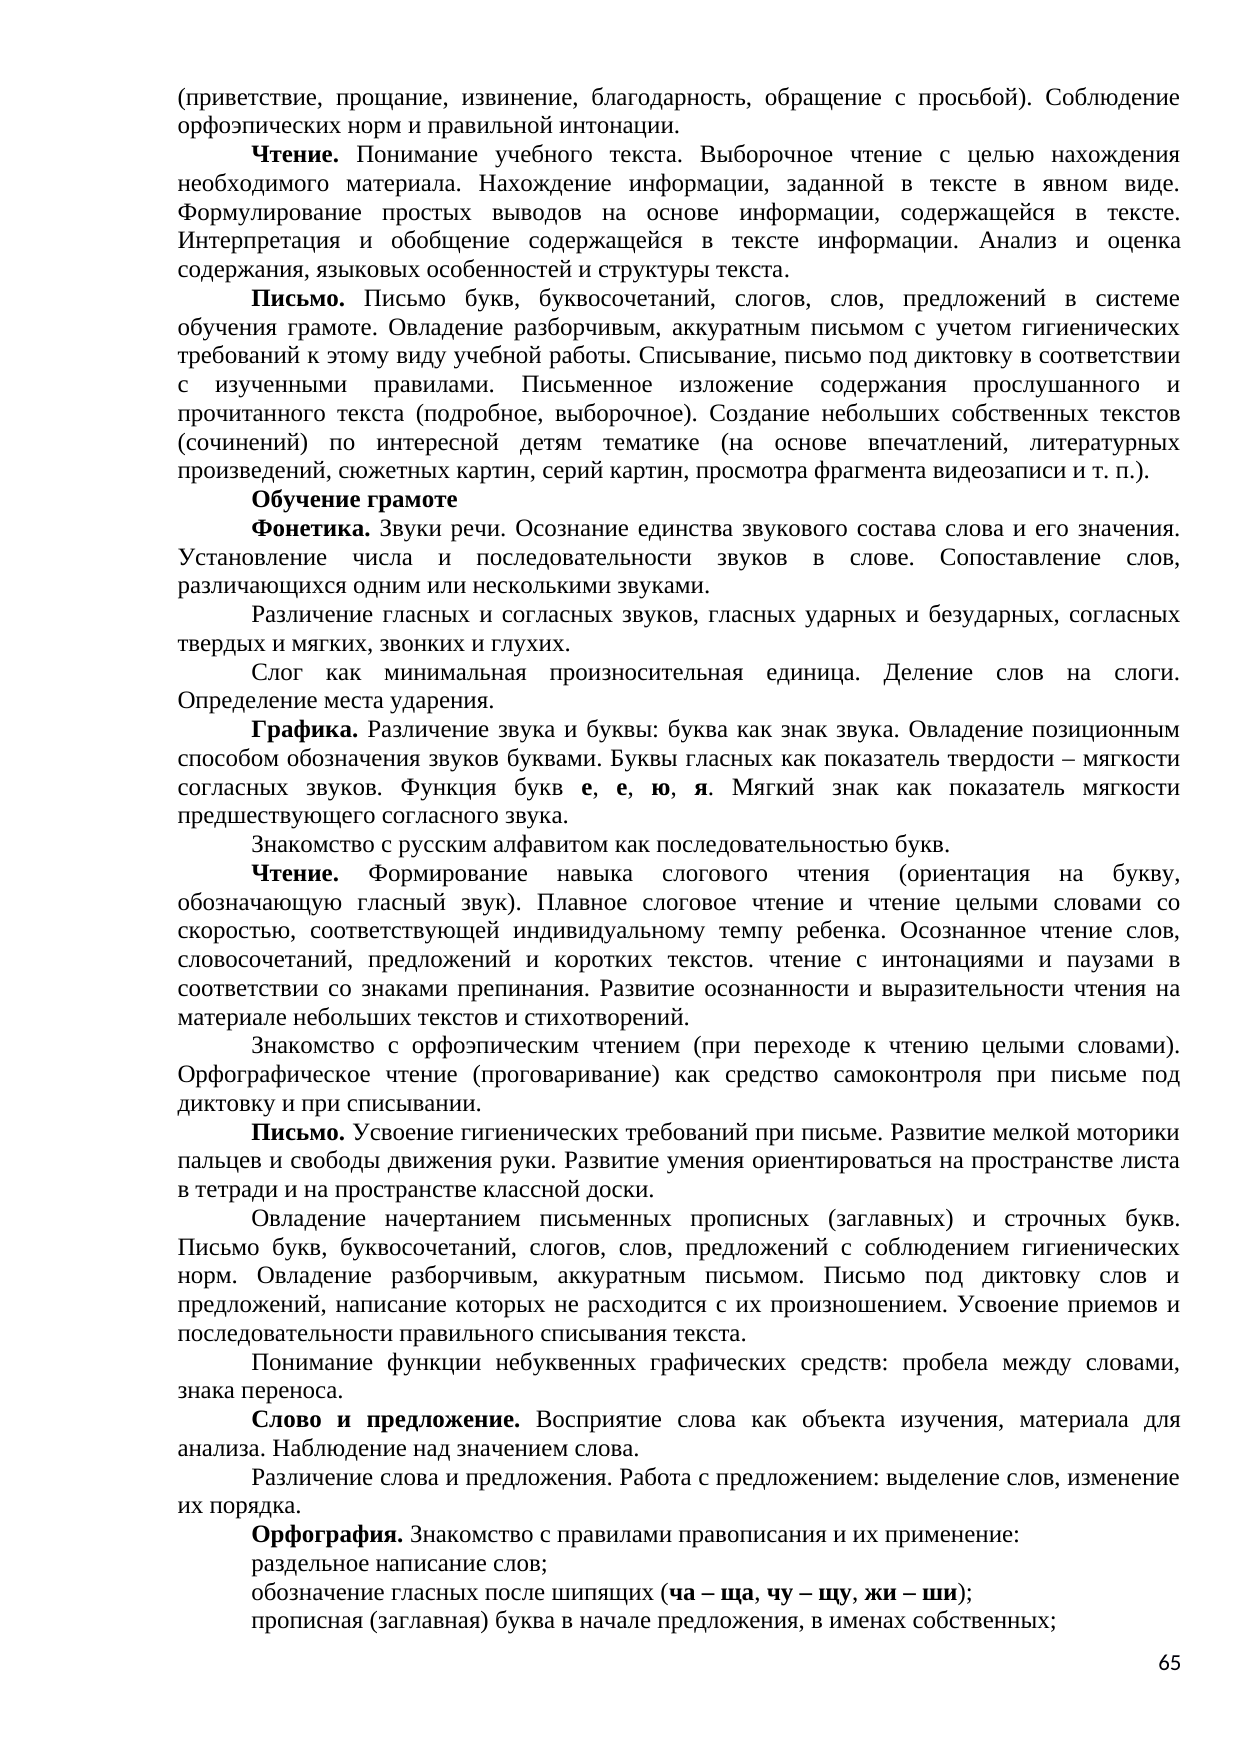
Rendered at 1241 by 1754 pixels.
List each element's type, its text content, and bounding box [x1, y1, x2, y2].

text Знакомство с русским алфавитом как последовательностью букв. [177, 829, 1181, 858]
text Слог как минимальная произносительная единица. Деление слов на слоги. Определение места ударения. [177, 657, 1181, 714]
text Графика. Различение звука и буквы: буква как знак звука. Овладение позиционным способом обозначения звуков буквами. Буквы гласных как показатель твердости – мягкости согласных звуков. Функция букв е, е, ю, я. Мягкий знак как показатель мягкости предшествующего согласного звука. [177, 714, 1181, 829]
text обозначение гласных после шипящих (ча – ща, чу – щу, жи – ши); [177, 1577, 1181, 1606]
text Различение слова и предложения. Работа с предложением: выделение слов, изменение их порядка. [177, 1462, 1181, 1519]
text Фонетика. Звуки речи. Осознание единства звукового состава слова и его значения. Установление числа и последовательности звуков в слове. Сопоставление слов, различающихся одним или несколькими звуками. [177, 513, 1181, 599]
text Чтение. Понимание учебного текста. Выборочное чтение с целью нахождения необходимого материала. Нахождение информации, заданной в тексте в явном виде. Формулирование простых выводов на основе информации, содержащейся в тексте. Интерпретация и обобщение содержащейся в тексте информации. Анализ и оценка содержания, языковых особенностей и структуры текста. [177, 139, 1181, 283]
text Знакомство с орфоэпическим чтением (при переходе к чтению целыми словами). Орфографическое чтение (проговаривание) как средство самоконтроля при письме под диктовку и при списывании. [177, 1031, 1181, 1117]
text Понимание функции небуквенных графических средств: пробела между словами, знака переноса. [177, 1347, 1181, 1404]
text раздельное написание слов; [177, 1548, 1181, 1577]
text Различение гласных и согласных звуков, гласных ударных и безударных, согласных твердых и мягких, звонких и глухих. [177, 599, 1181, 657]
text Овладение начертанием письменных прописных (заглавных) и строчных букв. Письмо букв, буквосочетаний, слогов, слов, предложений с соблюдением гигиенических норм. Овладение разборчивым, аккуратным письмом. Письмо под диктовку слов и предложений, написание которых не расходится с их произношением. Усвоение приемов и последовательности правильного списывания текста. [177, 1203, 1181, 1347]
text Обучение грамоте [177, 484, 1181, 513]
text Письмо. Усвоение гигиенических требований при письме. Развитие мелкой моторики пальцев и свободы движения руки. Развитие умения ориентироваться на пространстве листа в тетради и на пространстве классной доски. [177, 1117, 1181, 1203]
text Слово и предложение. Восприятие слова как объекта изучения, материала для анализа. Наблюдение над значением слова. [177, 1404, 1181, 1462]
text прописная (заглавная) буква в начале предложения, в именах собственных; [177, 1606, 1181, 1634]
text Письмо. Письмо букв, буквосочетаний, слогов, слов, предложений в системе обучения грамоте. Овладение разборчивым, аккуратным письмом с учетом гигиенических требований к этому виду учебной работы. Списывание, письмо под диктовку в соответствии с изученными правилами. Письменное изложение содержания прослушанного и прочитанного текста (подробное, выборочное). Создание небольших собственных текстов (сочинений) по интересной детям тематике (на основе впечатлений, литературных произведений, сюжетных картин, серий картин, просмотра фрагмента видеозаписи и т. п.). [177, 283, 1181, 484]
text Чтение. Формирование навыка слогового чтения (ориентация на букву, обозначающую гласный звук). Плавное слоговое чтение и чтение целыми словами со скоростью, соответствующей индивидуальному темпу ребенка. Осознанное чтение слов, словосочетаний, предложений и коротких текстов. чтение с интонациями и паузами в соответствии со знаками препинания. Развитие осознанности и выразительности чтения на материале небольших текстов и стихотворений. [177, 858, 1181, 1031]
text Орфография. Знакомство с правилами правописания и их применение: [177, 1519, 1181, 1548]
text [177, 82, 1181, 139]
